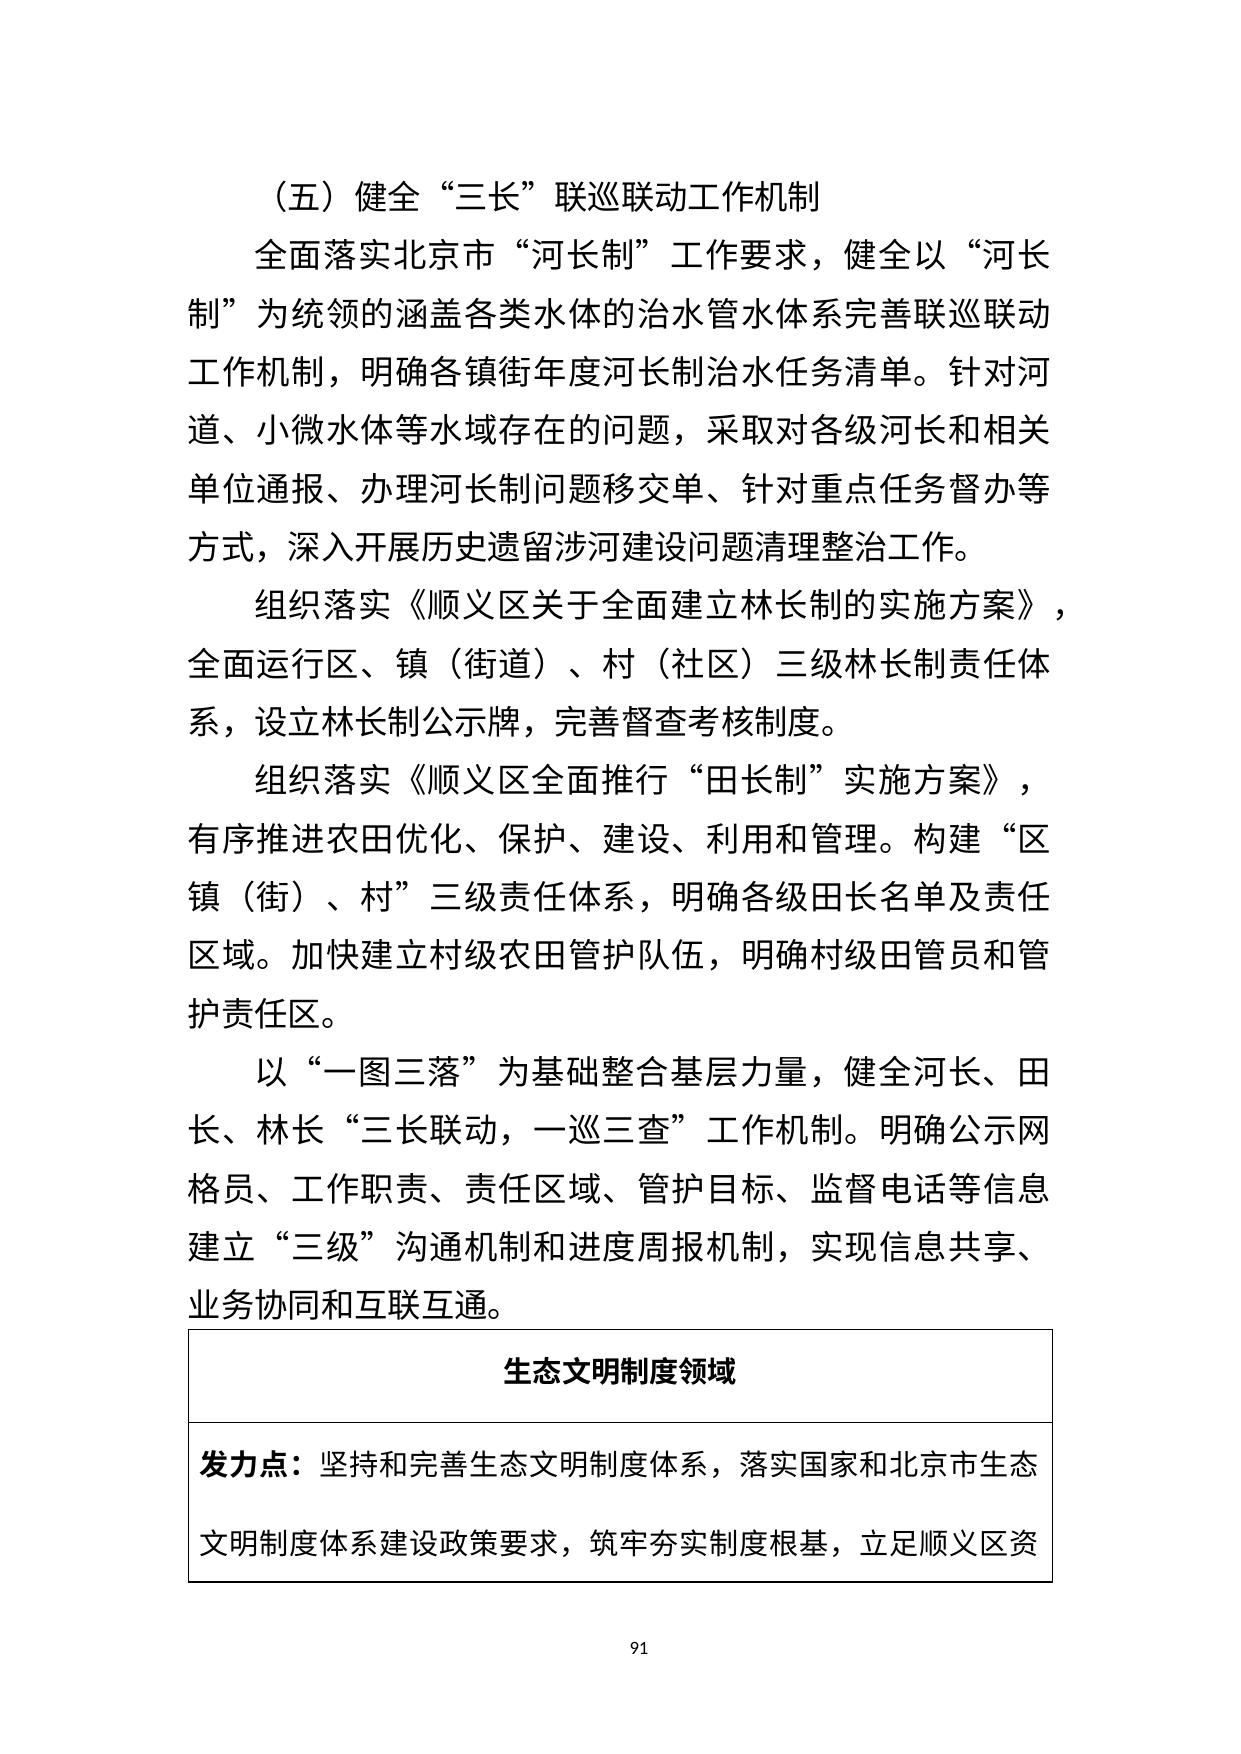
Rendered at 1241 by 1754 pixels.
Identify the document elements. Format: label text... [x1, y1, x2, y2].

text 全面落实北京市“河长制”工作要求，健全以“河长制”为统领的涵盖各类水体的治水管水体系完善联巡联动工作机制，明确各镇街年度河长制治水任务清单。针对河道、小微水体等水域存在的问题，采取对各级河长和相关单位通报、办理河长制问题移交单、针对重点任务督办等方式，深入开展历史遗留涉河建设问题清理整治工作。 [187, 221, 1053, 571]
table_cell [189, 1423, 1052, 1581]
subtitle （五）健全“三长”联巡联动工作机制 [187, 163, 1053, 221]
text 组织落实《顺义区关于全面建立林长制的实施方案》，全面运行区、镇（街道）、村（社区）三级林长制责任体系，设立林长制公示牌，完善督查考核制度。 [187, 571, 1053, 746]
text 以“一图三落”为基础整合基层力量，健全河长、田长、林长“三长联动，一巡三查”工作机制。明确公示网格员、工作职责、责任区域、管护目标、监督电话等信息，建立“三级”沟通机制和进度周报机制，实现信息共享、业务协同和互联互通。 [187, 1038, 1053, 1329]
table_header 生态文明制度领域 [189, 1330, 1052, 1422]
text 组织落实《顺义区全面推行“田长制”实施方案》，有序推进农田优化、保护、建设、利用和管理。构建“区、镇（街）、村”三级责任体系，明确各级田长名单及责任区域。加快建立村级农田管护队伍，明确村级田管员和管护责任区。 [187, 746, 1053, 1038]
